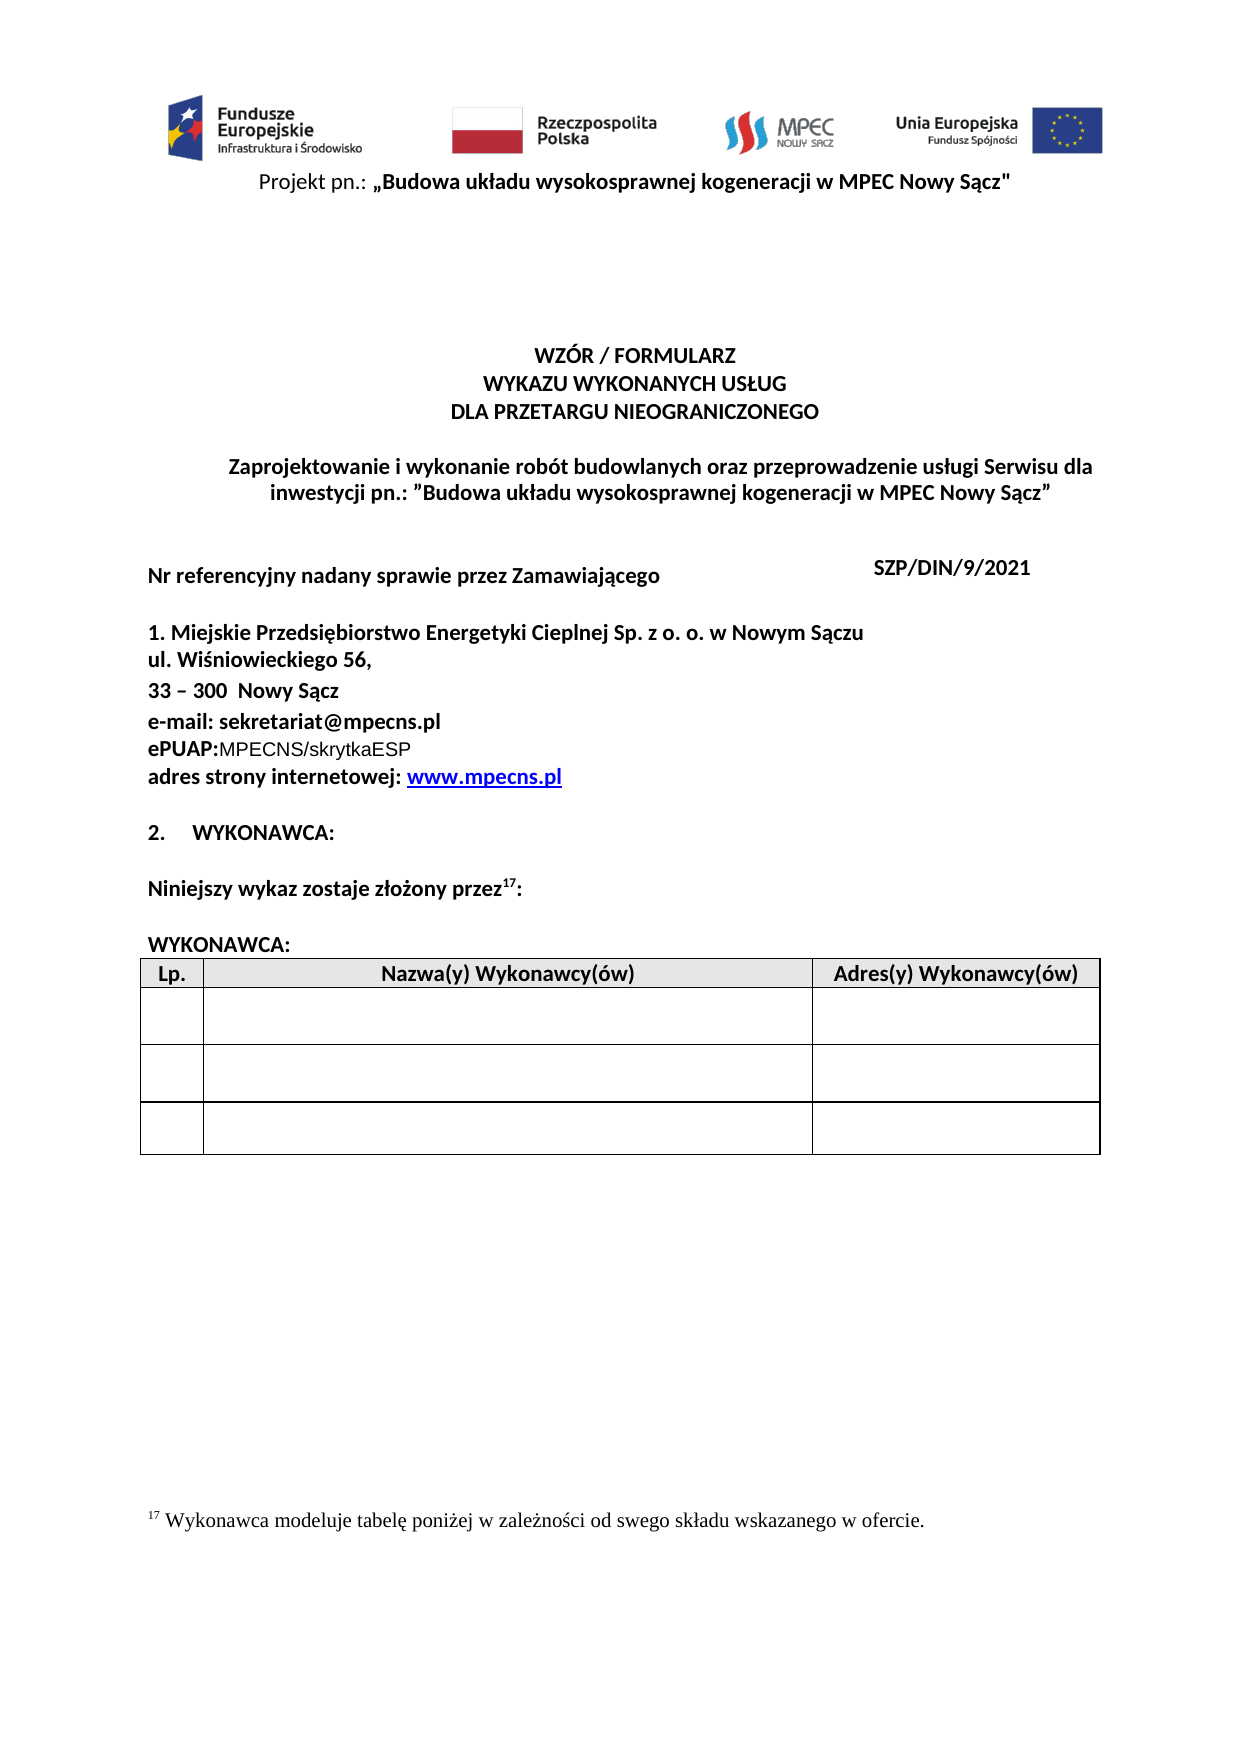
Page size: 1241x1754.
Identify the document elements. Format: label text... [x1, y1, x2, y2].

table_cell [141, 1103, 203, 1154]
table_cell [204, 1045, 812, 1101]
subtitle WZÓR / FORMULARZ [148, 341, 1122, 369]
table_header Adres(y) Wykonawcy(ów) [813, 959, 1099, 987]
table_header Nazwa(y) Wykonawcy(ów) [204, 959, 812, 987]
text WYKONAWCA: [148, 930, 1122, 958]
text WYKAZU WYKONANYCH USŁUG [148, 369, 1122, 397]
text 1. Miejskie Przedsiębiorstwo Energetyki Cieplnej Sp. z o. o. w Nowym Sączu [148, 618, 1122, 646]
table_header SZP/DIN/9/2021 [804, 534, 1100, 589]
text Niniejszy wykaz zostaje złożony przez: [148, 874, 1122, 902]
text DLA PRZETARGU NIEOGRANICZONEGO [148, 397, 1122, 425]
picture [156, 88, 1114, 167]
table_cell [141, 988, 203, 1044]
table_header Lp. [141, 959, 203, 987]
table_cell [813, 1045, 1099, 1101]
text e-mail: sekretariat@mpecns.pl [148, 707, 1120, 734]
text ePUAP:MPECNS/skrytkaESP [148, 734, 1120, 762]
table_cell [813, 988, 1099, 1044]
text adres strony internetowej: www.mpecns.pl [148, 762, 1122, 790]
text Zaprojektowanie i wykonanie robót budowlanych oraz przeprowadzenie usługi Serwisu dla inwestycji pn.: ”Budowa układu wysokosprawnej kogeneracji w MPEC Nowy Sącz” [200, 453, 1122, 506]
text ul. Wiśniowieckiego 56, [148, 646, 1122, 674]
table_cell [204, 1103, 812, 1154]
table_cell [141, 1045, 203, 1101]
text 2. WYKONAWCA: [148, 818, 1122, 846]
table_cell [813, 1103, 1099, 1154]
table_header Nr referencyjny nadany sprawie przez Zamawiającego [140, 534, 804, 589]
text 33 – 300 Nowy Sącz [148, 676, 1122, 704]
table_cell [204, 988, 812, 1044]
